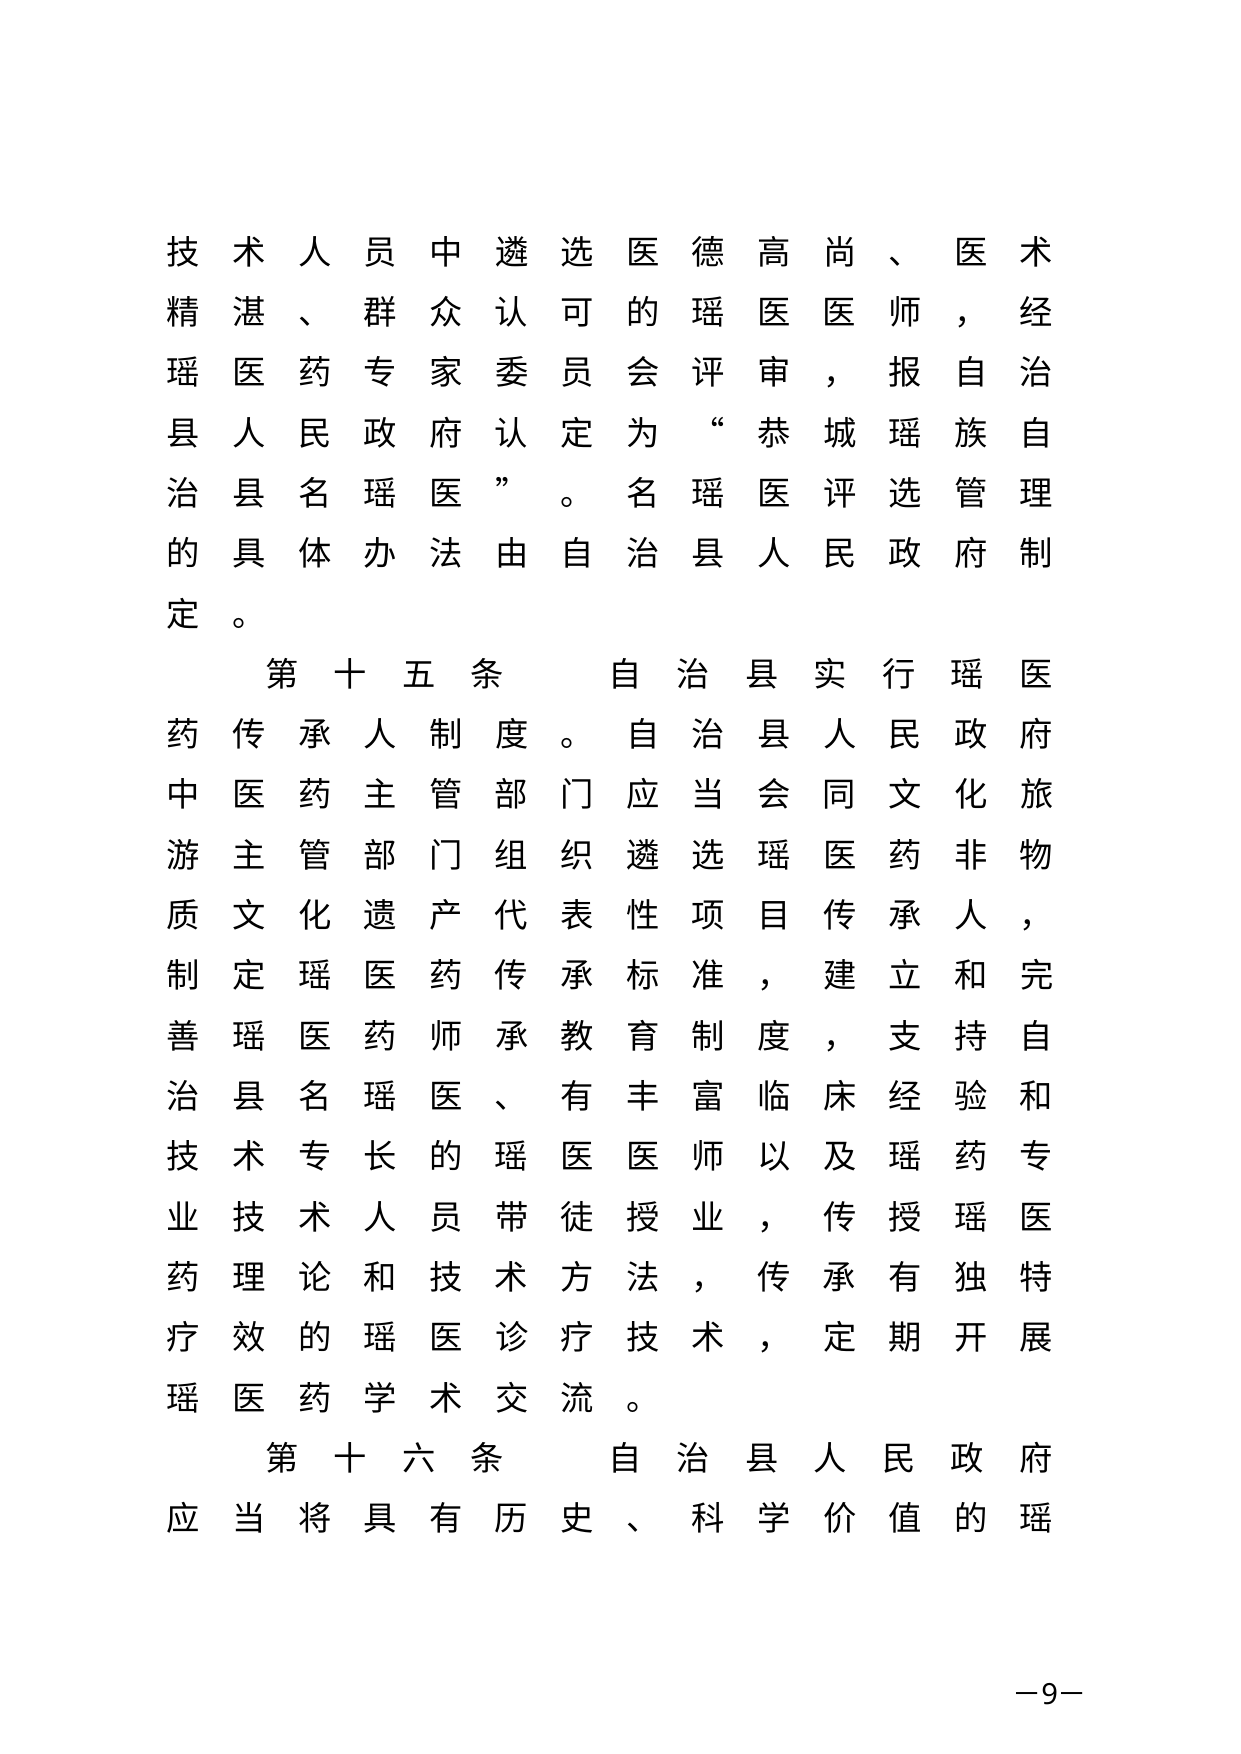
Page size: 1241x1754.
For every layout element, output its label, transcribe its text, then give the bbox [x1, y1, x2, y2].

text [167, 1426, 1085, 1546]
text 第十五条 自治县实行瑶医药传承人制度。自治县人民政府中医药主管部门应当会同文化旅游主管部门组织遴选瑶医药非物质文化遗产代表性项目传承人，制定瑶医药传承标准，建立和完善瑶医药师承教育制度，支持自治县名瑶医、有丰富临床经验和技术专长的瑶医医师以及瑶药专业技术人员带徒授业，传授瑶医药理论和技术方法，传承有独特疗效的瑶医诊疗技术，定期开展瑶医药学术交流。 [167, 642, 1085, 1426]
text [167, 219, 1085, 642]
